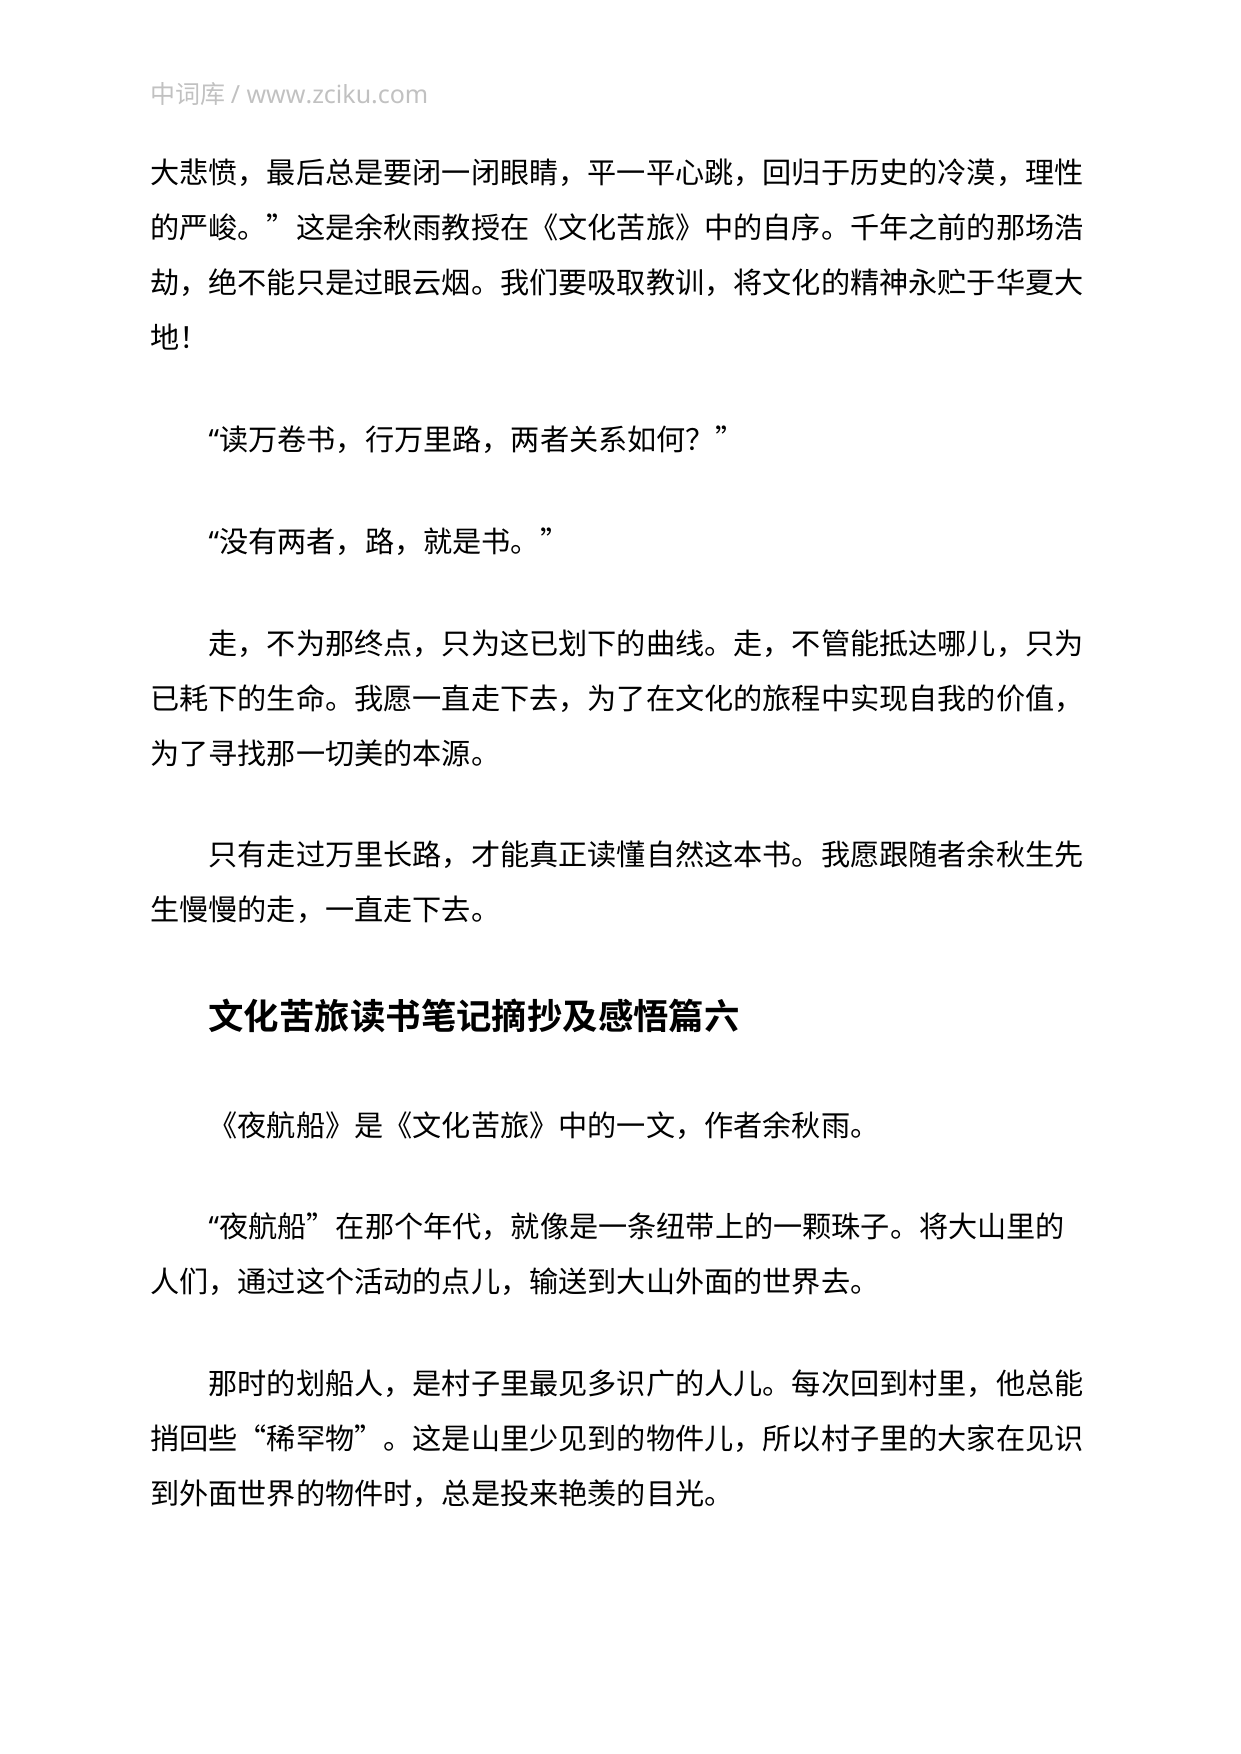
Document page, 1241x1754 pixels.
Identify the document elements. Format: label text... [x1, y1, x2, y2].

text 那时的划船人，是村子里最见多识广的人儿。每次回到村里，他总能捎回些“稀罕物”。这是山里少见到的物件儿，所以村子里的大家在见识到外面世界的物件时，总是投来艳羡的目光。 [150, 1361, 1090, 1513]
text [150, 150, 1090, 357]
text 走，不为那终点，只为这已划下的曲线。走，不管能抵达哪儿，只为已耗下的生命。我愿一直走下去，为了在文化的旅程中实现自我的价值，为了寻找那一切美的本源。 [150, 620, 1090, 772]
text “没有两者，路，就是书。” [150, 518, 1090, 561]
text 《夜航船》是《文化苦旅》中的一文，作者余秋雨。 [150, 1102, 1090, 1144]
text 文化苦旅读书笔记摘抄及感悟篇六 [150, 989, 1090, 1040]
text “读万卷书，行万里路，两者关系如何？” [150, 416, 1090, 459]
text 只有走过万里长路，才能真正读懂自然这本书。我愿跟随者余秋生先生慢慢的走，一直走下去。 [150, 832, 1090, 929]
text “夜航船”在那个年代，就像是一条纽带上的一颗珠子。将大山里的人们，通过这个活动的点儿，输送到大山外面的世界去。 [150, 1204, 1090, 1301]
